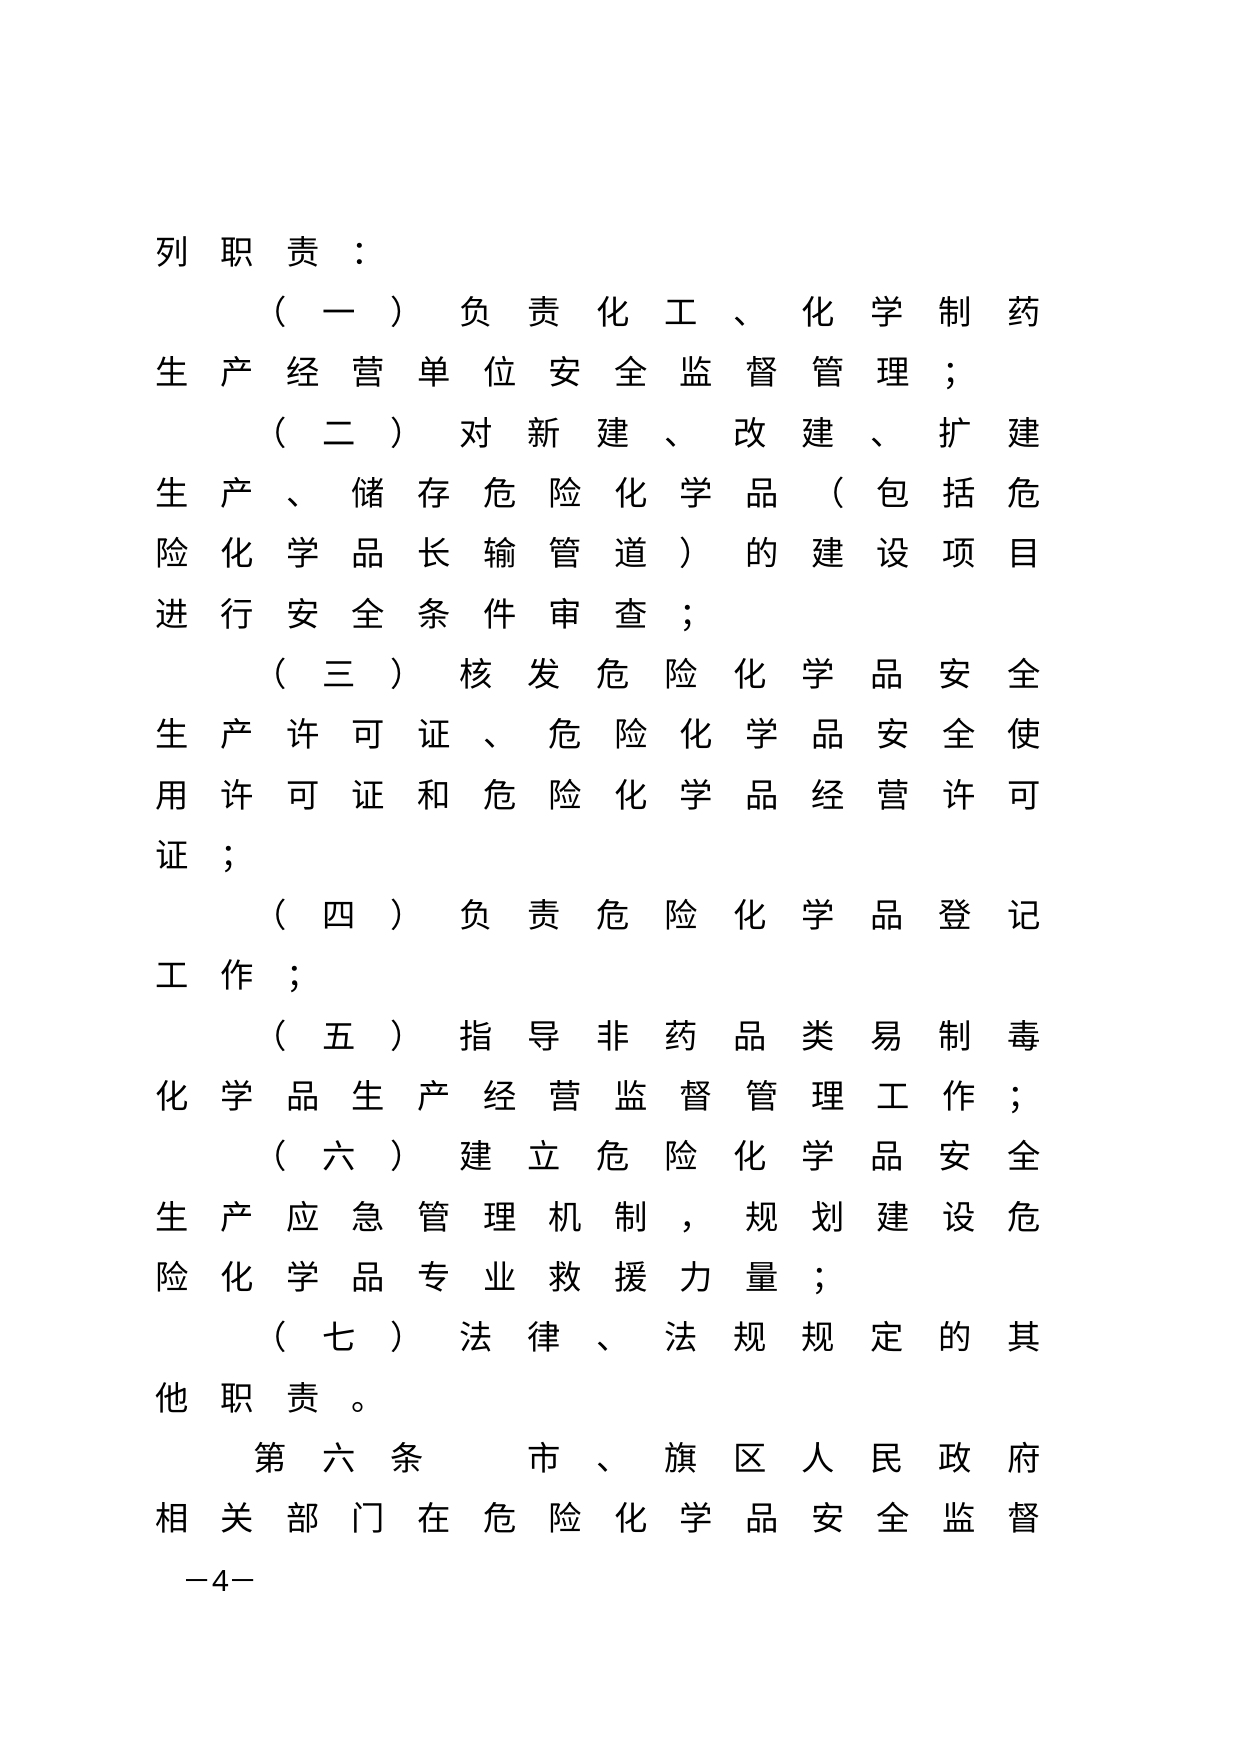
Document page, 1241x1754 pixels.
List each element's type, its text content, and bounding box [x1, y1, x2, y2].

text （三）核发危险化学品安全生产许可证、危险化学品安全使用许可证和危险化学品经营许可证； [155, 642, 1073, 883]
text （七）法律、法规规定的其他职责。 [155, 1305, 1073, 1426]
text （四）负责危险化学品登记工作； [155, 883, 1073, 1003]
text （六）建立危险化学品安全生产应急管理机制，规划建设危险化学品专业救援力量； [155, 1124, 1073, 1305]
text 第六条 市、旗区人民政府相关部门在危险化学品安全监督管理工作中应当履行下列职责： [155, 1426, 1073, 1546]
text （五）指导非药品类易制毒化学品生产经营监督管理工作； [155, 1003, 1073, 1124]
text （一）负责化工、化学制药生产经营单位安全监督管理； [155, 280, 1073, 400]
text （二）对新建、改建、扩建生产、储存危险化学品（包括危险化学品长输管道）的建设项目进行安全条件审查； [155, 400, 1073, 642]
text 第五条 市、旗区人民政府应急管理部门负责危险化学品安全监督管理的综合工作，履行下列职责： [155, 219, 1073, 280]
